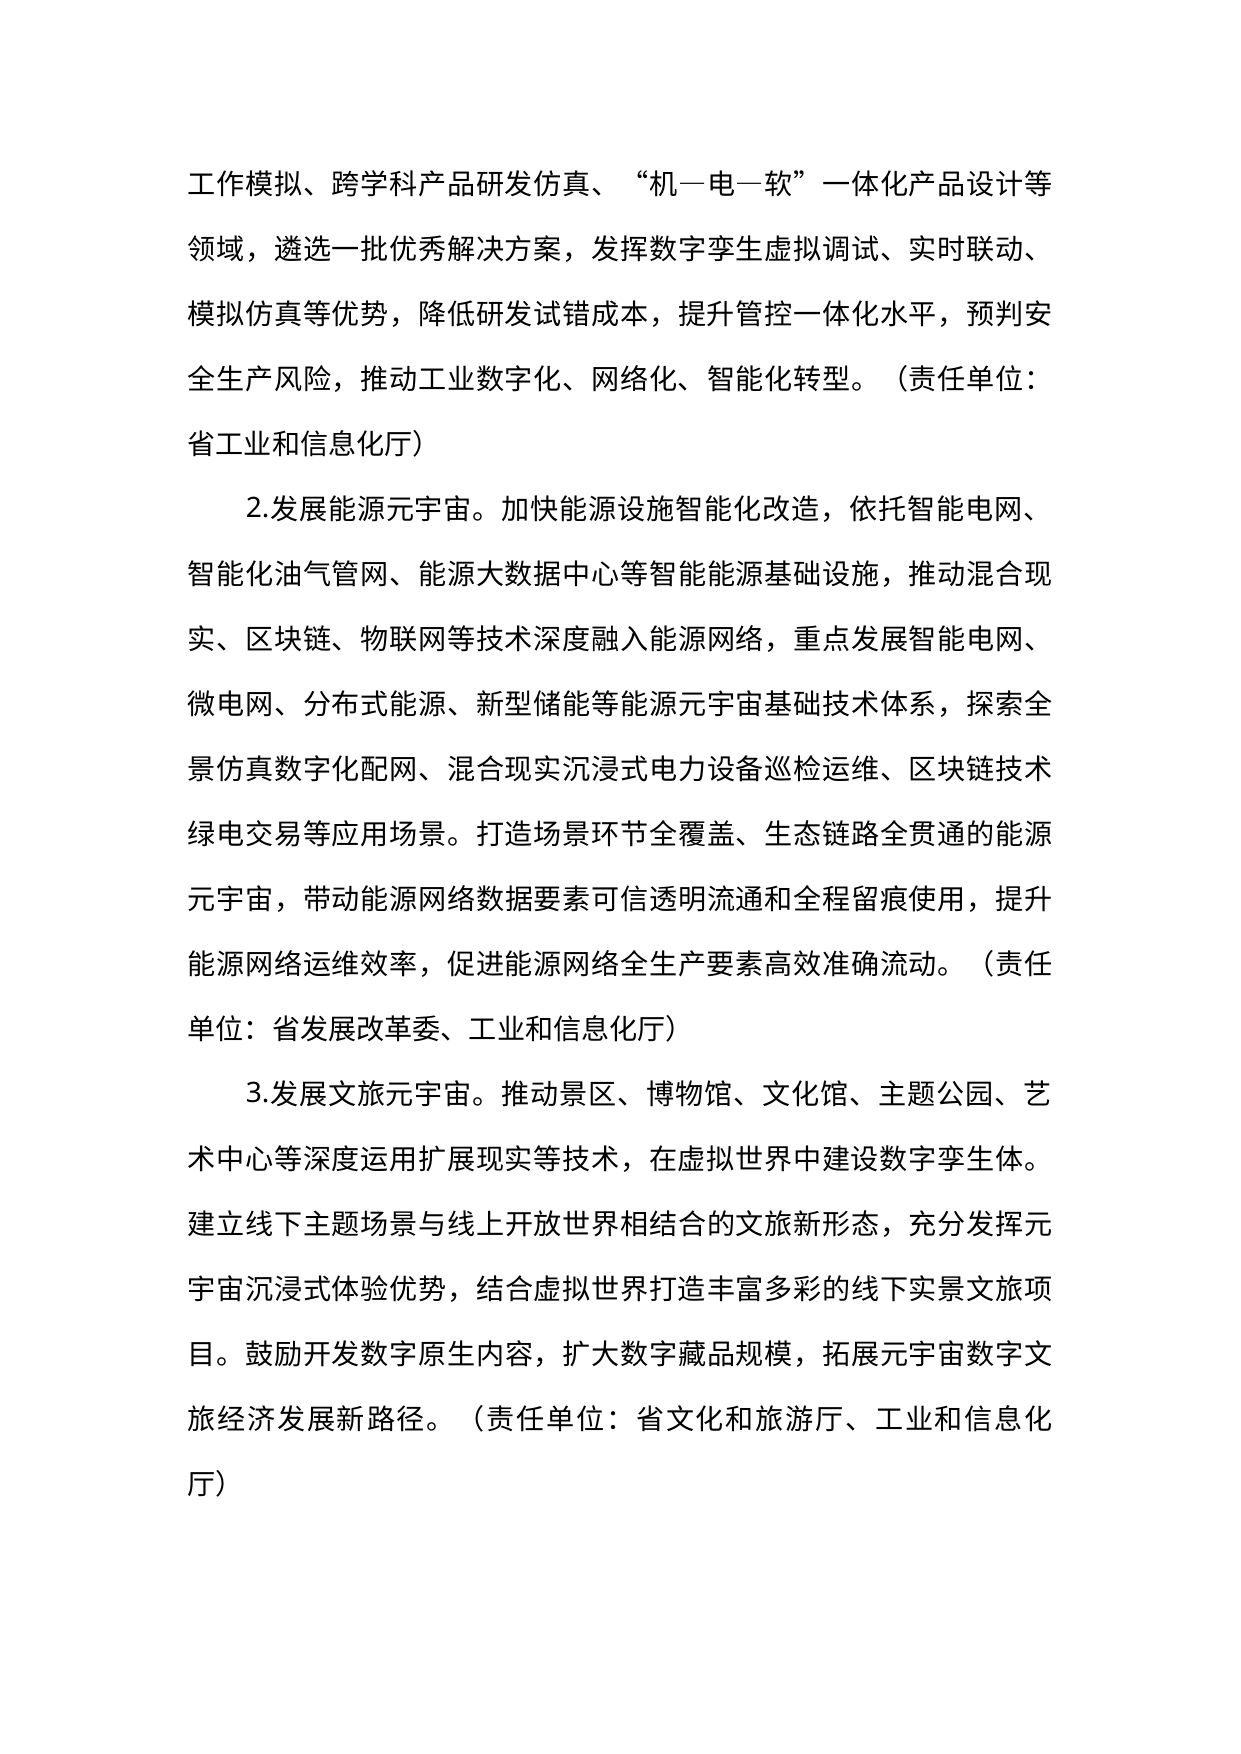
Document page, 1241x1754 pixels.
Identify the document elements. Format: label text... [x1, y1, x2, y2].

text 2.发展能源元宇宙。加快能源设施智能化改造，依托智能电网、智能化油气管网、能源大数据中心等智能能源基础设施，推动混合现实、区块链、物联网等技术深度融入能源网络，重点发展智能电网、微电网、分布式能源、新型储能等能源元宇宙基础技术体系，探索全景仿真数字化配网、混合现实沉浸式电力设备巡检运维、区块链技术绿电交易等应用场景。打造场景环节全覆盖、生态链路全贯通的能源元宇宙，带动能源网络数据要素可信透明流通和全程留痕使用，提升能源网络运维效率，促进能源网络全生产要素高效准确流动。（责任单位：省发展改革委、工业和信息化厅） [187, 487, 1053, 1072]
text 3.发展文旅元宇宙。推动景区、博物馆、文化馆、主题公园、艺术中心等深度运用扩展现实等技术，在虚拟世界中建设数字孪生体。建立线下主题场景与线上开放世界相结合的文旅新形态，充分发挥元宇宙沉浸式体验优势，结合虚拟世界打造丰富多彩的线下实景文旅项目。鼓励开发数字原生内容，扩大数字藏品规模，拓展元宇宙数字文旅经济发展新路径。（责任单位：省文化和旅游厅、工业和信息化厅） [187, 1072, 1053, 1527]
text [187, 162, 1053, 487]
